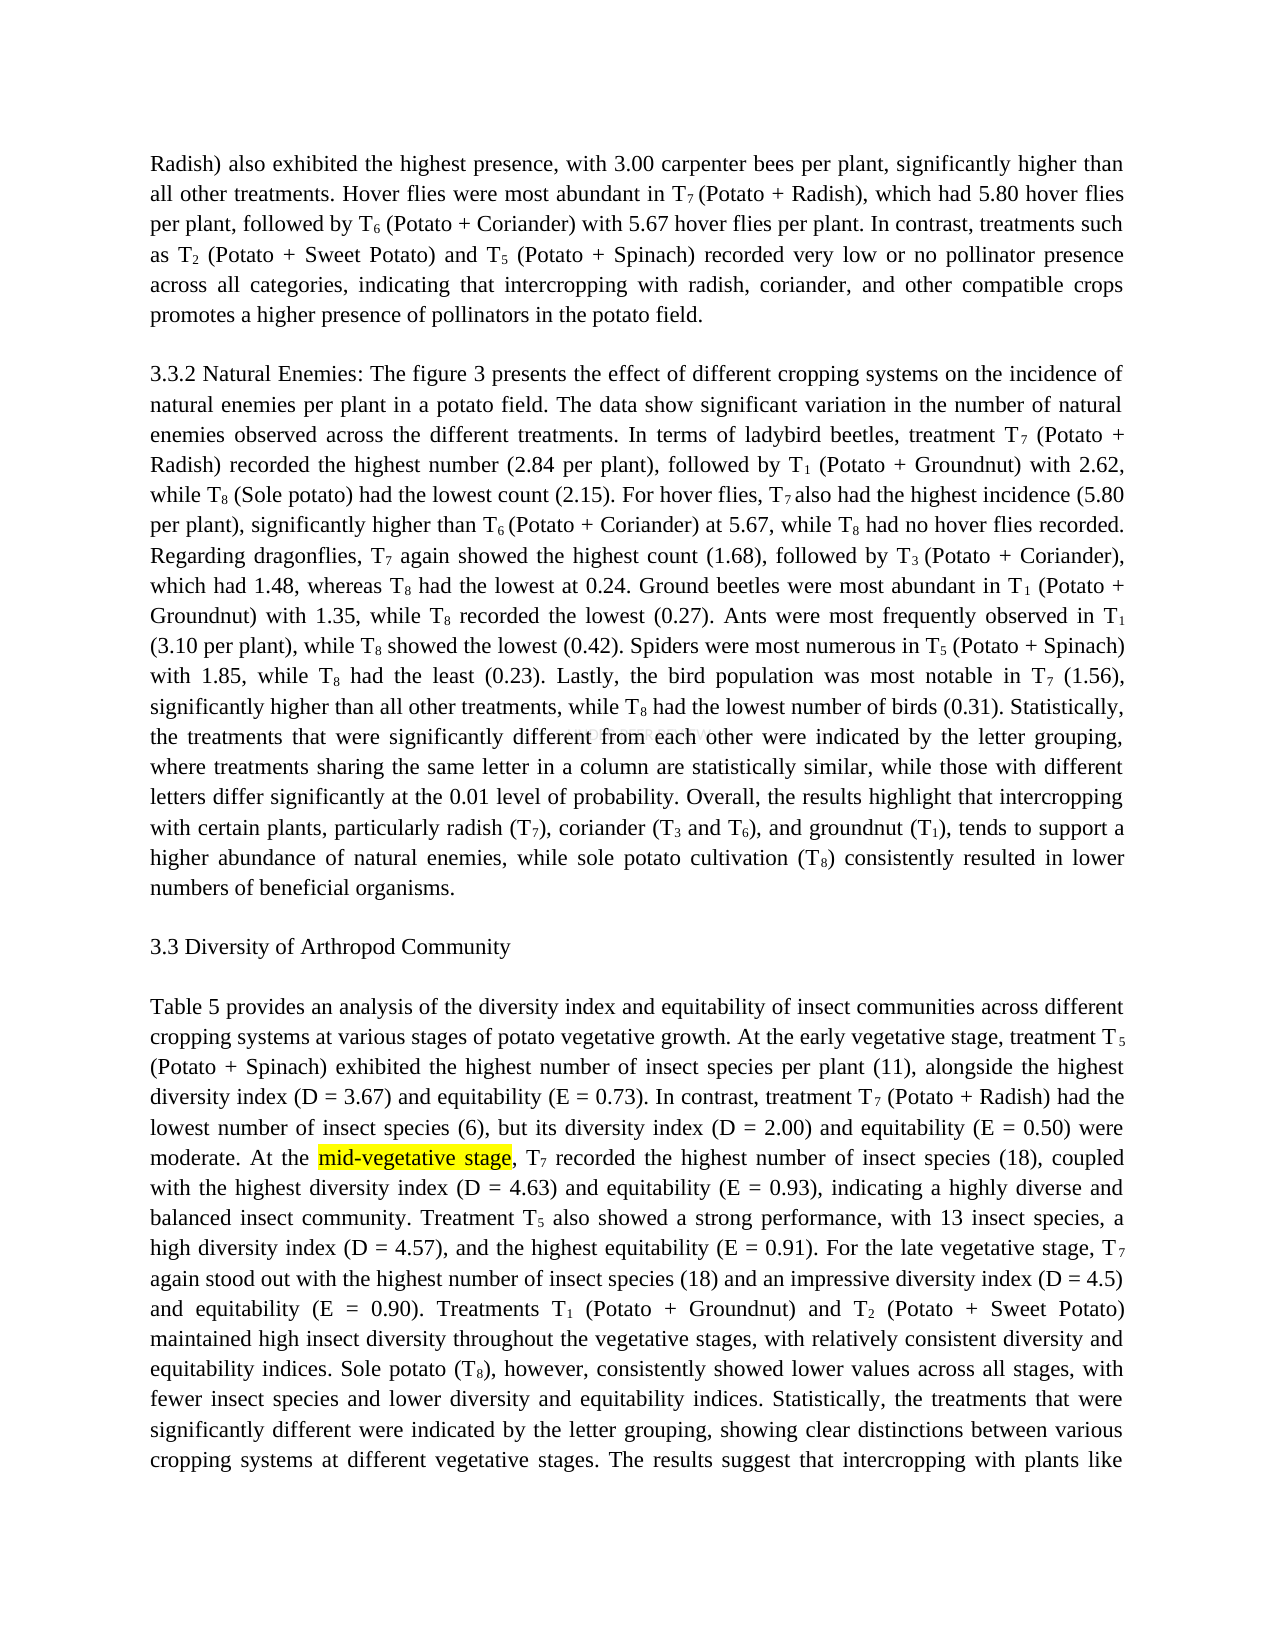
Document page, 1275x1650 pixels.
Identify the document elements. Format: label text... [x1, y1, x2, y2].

text 3.3.2 Natural Enemies: The figure 3 presents the effect of different cropping systems on the incidence of natural enemies per plant in a potato field. The data show significant variation in the number of natural enemies observed across the different treatments. In terms of ladybird beetles, treatment T7 (Potato + Radish) recorded the highest number (2.84 per plant), followed by T1 (Potato + Groundnut) with 2.62, while T8 (Sole potato) had the lowest count (2.15). For hover flies, T7 also had the highest incidence (5.80 per plant), significantly higher than T6 (Potato + Coriander) at 5.67, while T8 had no hover flies recorded. Regarding dragonflies, T7 again showed the highest count (1.68), followed by T3 (Potato + Coriander), which had 1.48, whereas T8 had the lowest at 0.24. Ground beetles were most abundant in T1 (Potato + Groundnut) with 1.35, while T8 recorded the lowest (0.27). Ants were most frequently observed in T1 (3.10 per plant), while T8 showed the lowest (0.42). Spiders were most numerous in T5 (Potato + Spinach) with 1.85, while T8 had the least (0.23). Lastly, the bird population was most notable in T7 (1.56), significantly higher than all other treatments, while T8 had the lowest number of birds (0.31). Statistically, the treatments that were significantly different from each other were indicated by the letter grouping, where treatments sharing the same letter in a column are statistically similar, while those with different letters differ significantly at the 0.01 level of probability. Overall, the results highlight that intercropping with certain plants, particularly radish (T7), coriander (T3 and T6), and groundnut (T1), tends to support a higher abundance of natural enemies, while sole potato cultivation (T8) consistently resulted in lower numbers of beneficial organisms. [150, 360, 1125, 900]
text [150, 150, 1125, 327]
text 3.3 Diversity of Arthropod Community [150, 933, 1125, 960]
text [150, 993, 1125, 1472]
